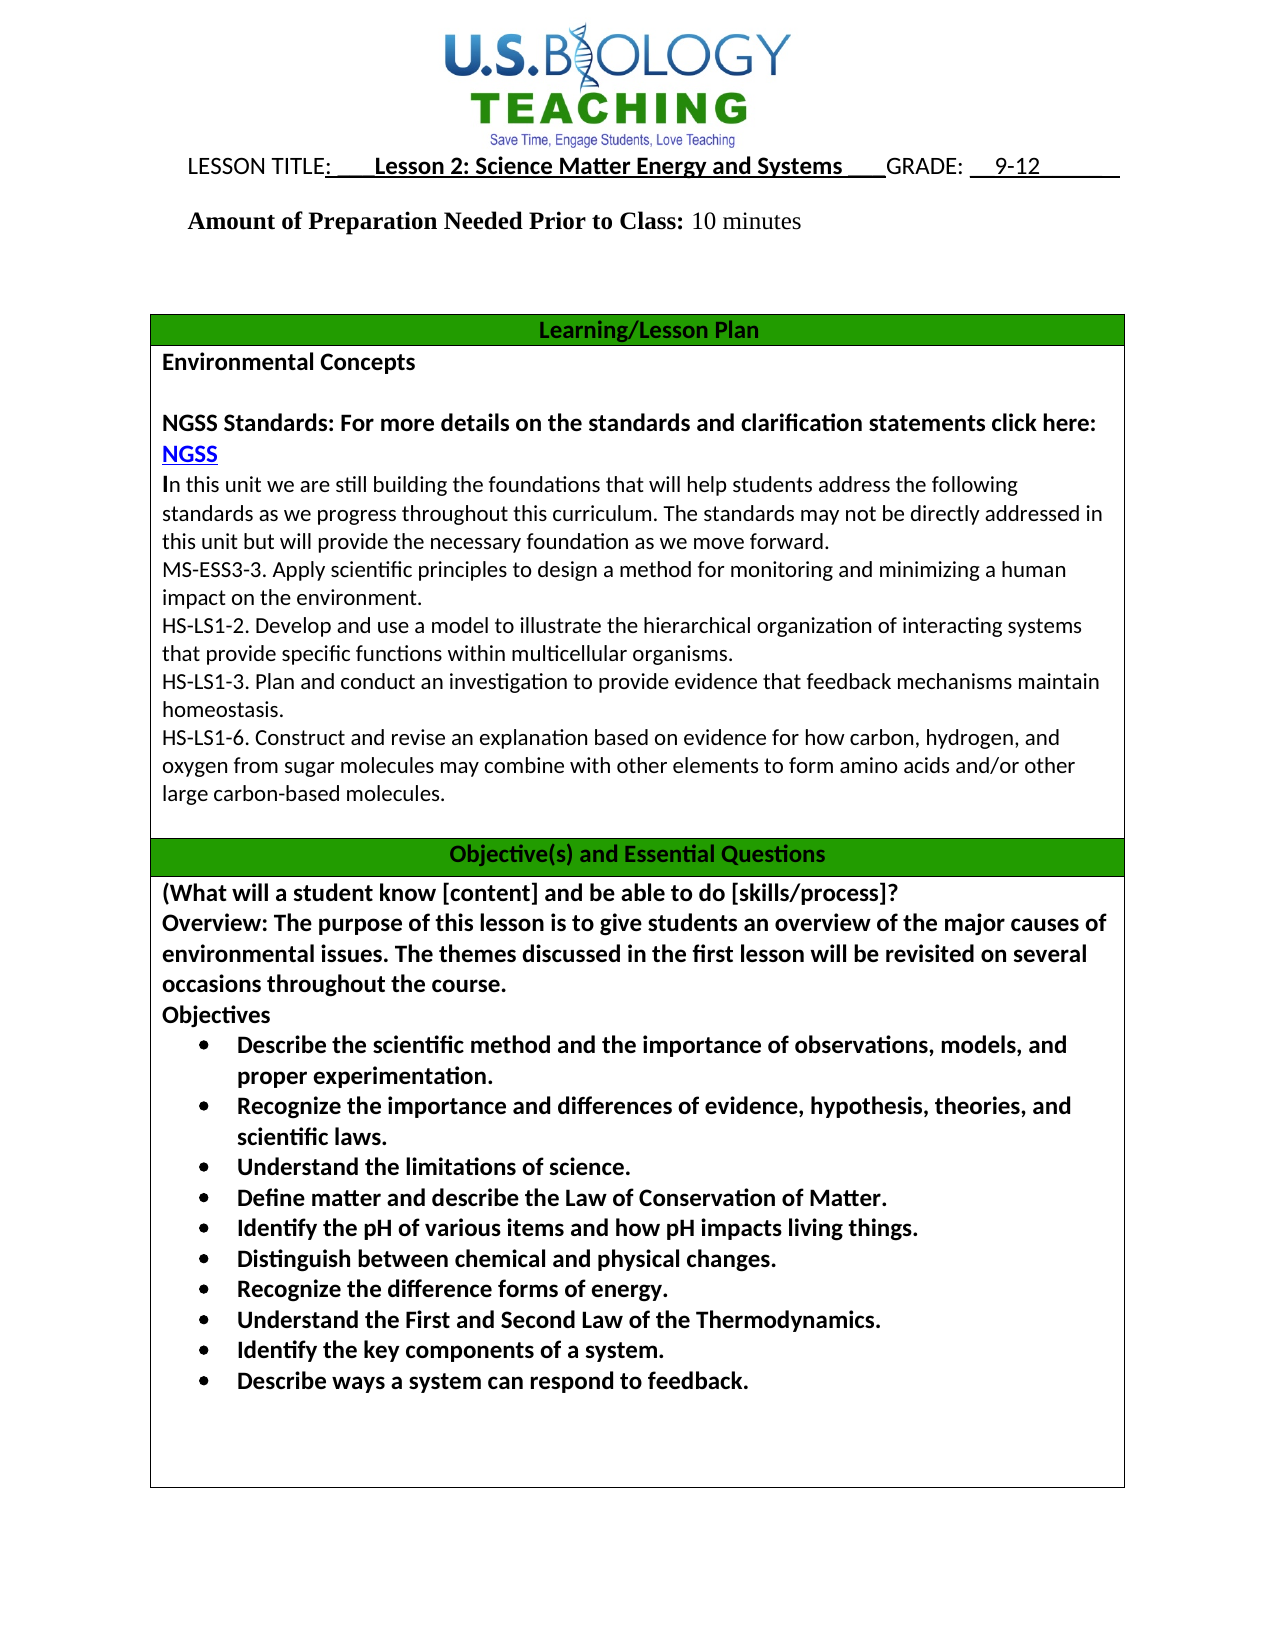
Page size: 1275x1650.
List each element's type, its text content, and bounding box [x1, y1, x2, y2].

text Amount of Preparation Needed Prior to Class: 10 minutes [187, 206, 1125, 234]
table_header Learning/Lesson Plan [151, 315, 1124, 345]
picture [437, 17, 799, 150]
table_cell Environmental Concepts NGSS Standards: For more details on the standards and clarification statements click here: NGSS In this unit we are still building the foundations that will help students address the following standards as we progress throughout this curriculum. The standards may not be directly addressed in this unit but will provide the necessary foundation as we move forward. MS-ESS3-3. Apply scientific principles to design a method for monitoring and minimizing a human impact on the environment. HS-LS1-2. Develop and use a model to illustrate the hierarchical organization of interacting systems that provide specific functions within multicellular organisms. HS-LS1-3. Plan and conduct an investigation to provide evidence that feedback mechanisms maintain homeostasis. HS-LS1-6. Construct and revise an explanation based on evidence for how carbon, hydrogen, and oxygen from sugar molecules may combine with other elements to form amino acids and/or other large carbon-based molecules. [151, 346, 1124, 837]
table_cell Objective(s) and Essential Questions [151, 839, 1124, 876]
text LESSON TITLE: ___Lesson 2: Science Matter Energy and Systems ___GRADE: __9-12_____ [187, 150, 1125, 181]
